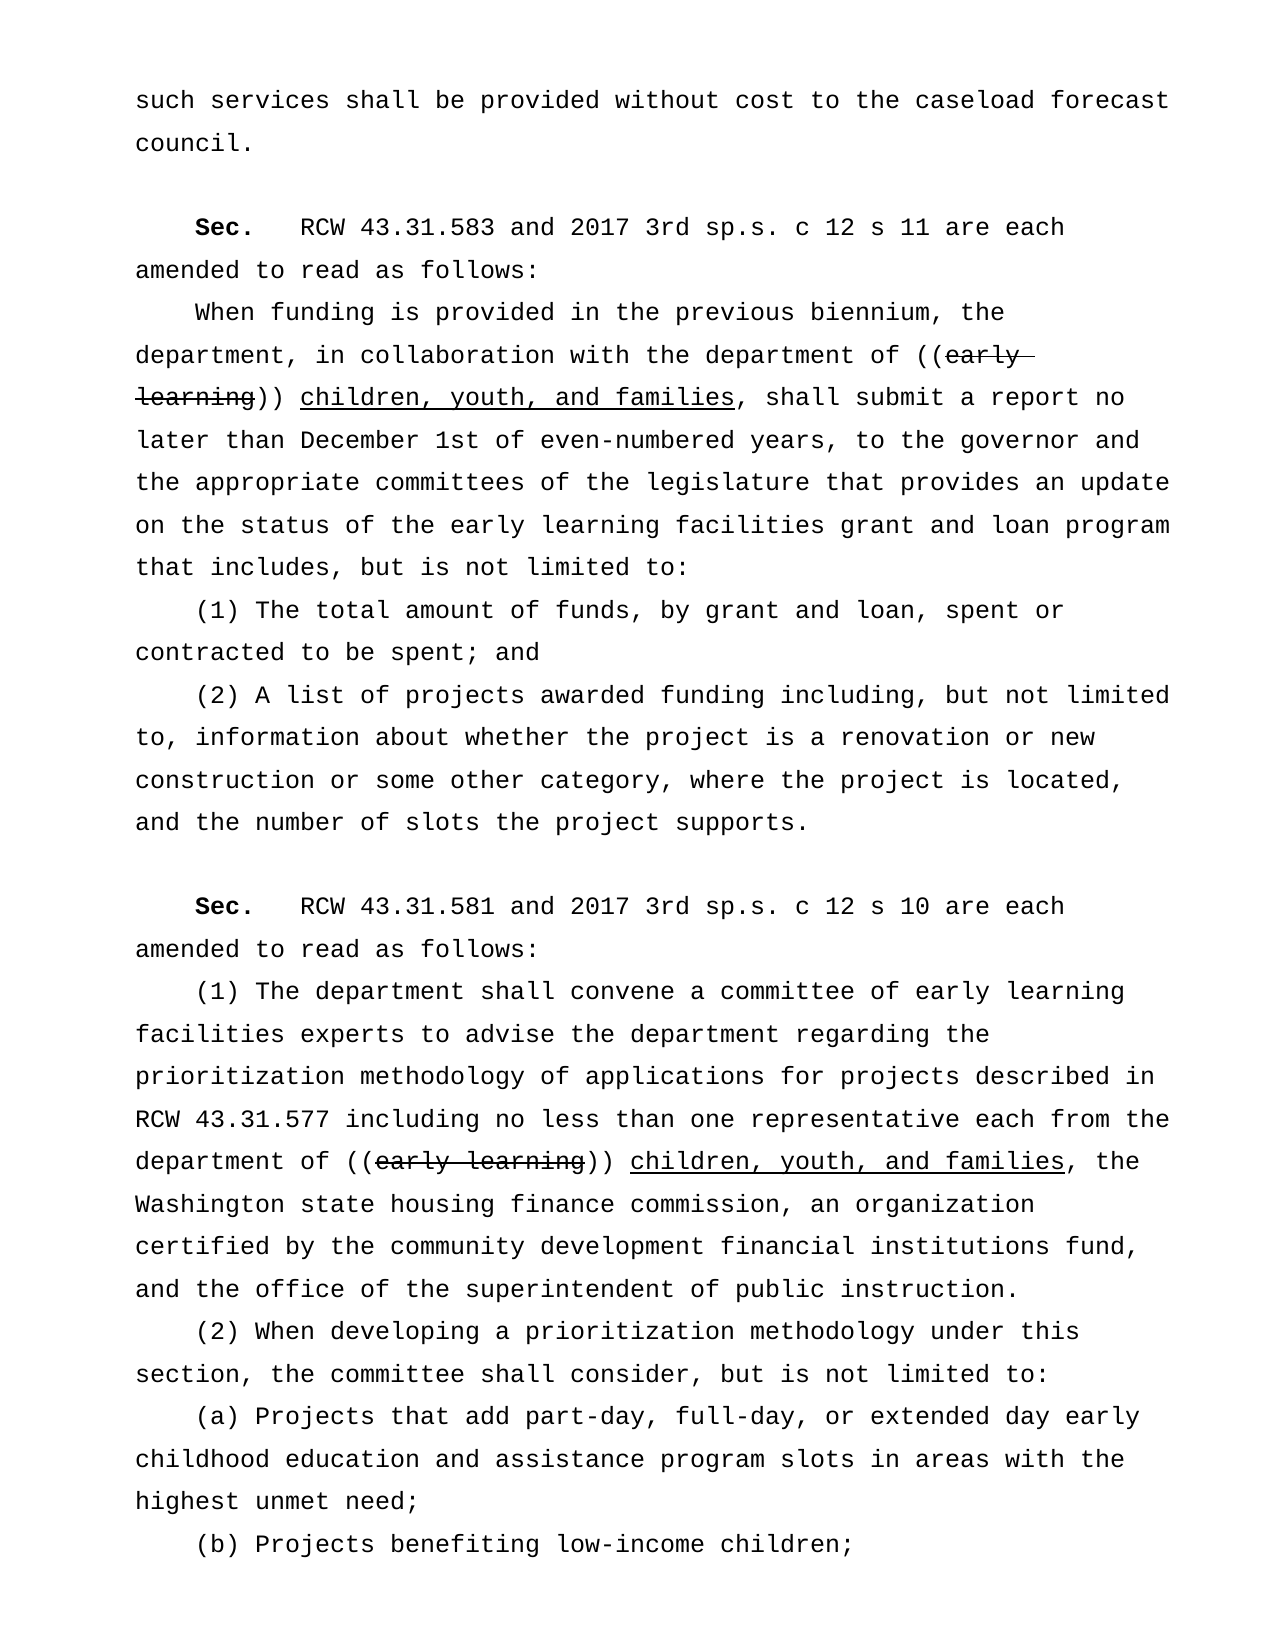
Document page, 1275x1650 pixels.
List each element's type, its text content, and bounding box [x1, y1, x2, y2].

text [135, 75, 1170, 160]
text Sec. RCW 43.31.581 and 2017 3rd sp.s. c 12 s 10 are each amended to read as follows: [135, 881, 1170, 966]
text (2) When developing a prioritization methodology under this section, the committee shall consider, but is not limited to: [135, 1306, 1170, 1391]
text (1) The department shall convene a committee of early learning facilities experts to advise the department regarding the prioritization methodology of applications for projects described in RCW 43.31.577 including no less than one representative each from the department of ((early learning)) children, youth, and families, the Washington state housing finance commission, an organization certified by the community development financial institutions fund, and the office of the superintendent of public instruction. [135, 966, 1170, 1306]
text Sec. RCW 43.31.583 and 2017 3rd sp.s. c 12 s 11 are each amended to read as follows: [135, 202, 1170, 287]
text (a) Projects that add part-day, full-day, or extended day early childhood education and assistance program slots in areas with the highest unmet need; [135, 1391, 1170, 1518]
text (2) A list of projects awarded funding including, but not limited to, information about whether the project is a renovation or new construction or some other category, where the project is located, and the number of slots the project supports. [135, 669, 1170, 839]
text When funding is provided in the previous biennium, the department, in collaboration with the department of ((early learning)) children, youth, and families, shall submit a report no later than December 1st of even-numbered years, to the governor and the appropriate committees of the legislature that provides an update on the status of the early learning facilities grant and loan program that includes, but is not limited to: [135, 287, 1170, 584]
text (b) Projects benefiting low-income children; [135, 1518, 1170, 1561]
text (1) The total amount of funds, by grant and loan, spent or contracted to be spent; and [135, 584, 1170, 669]
